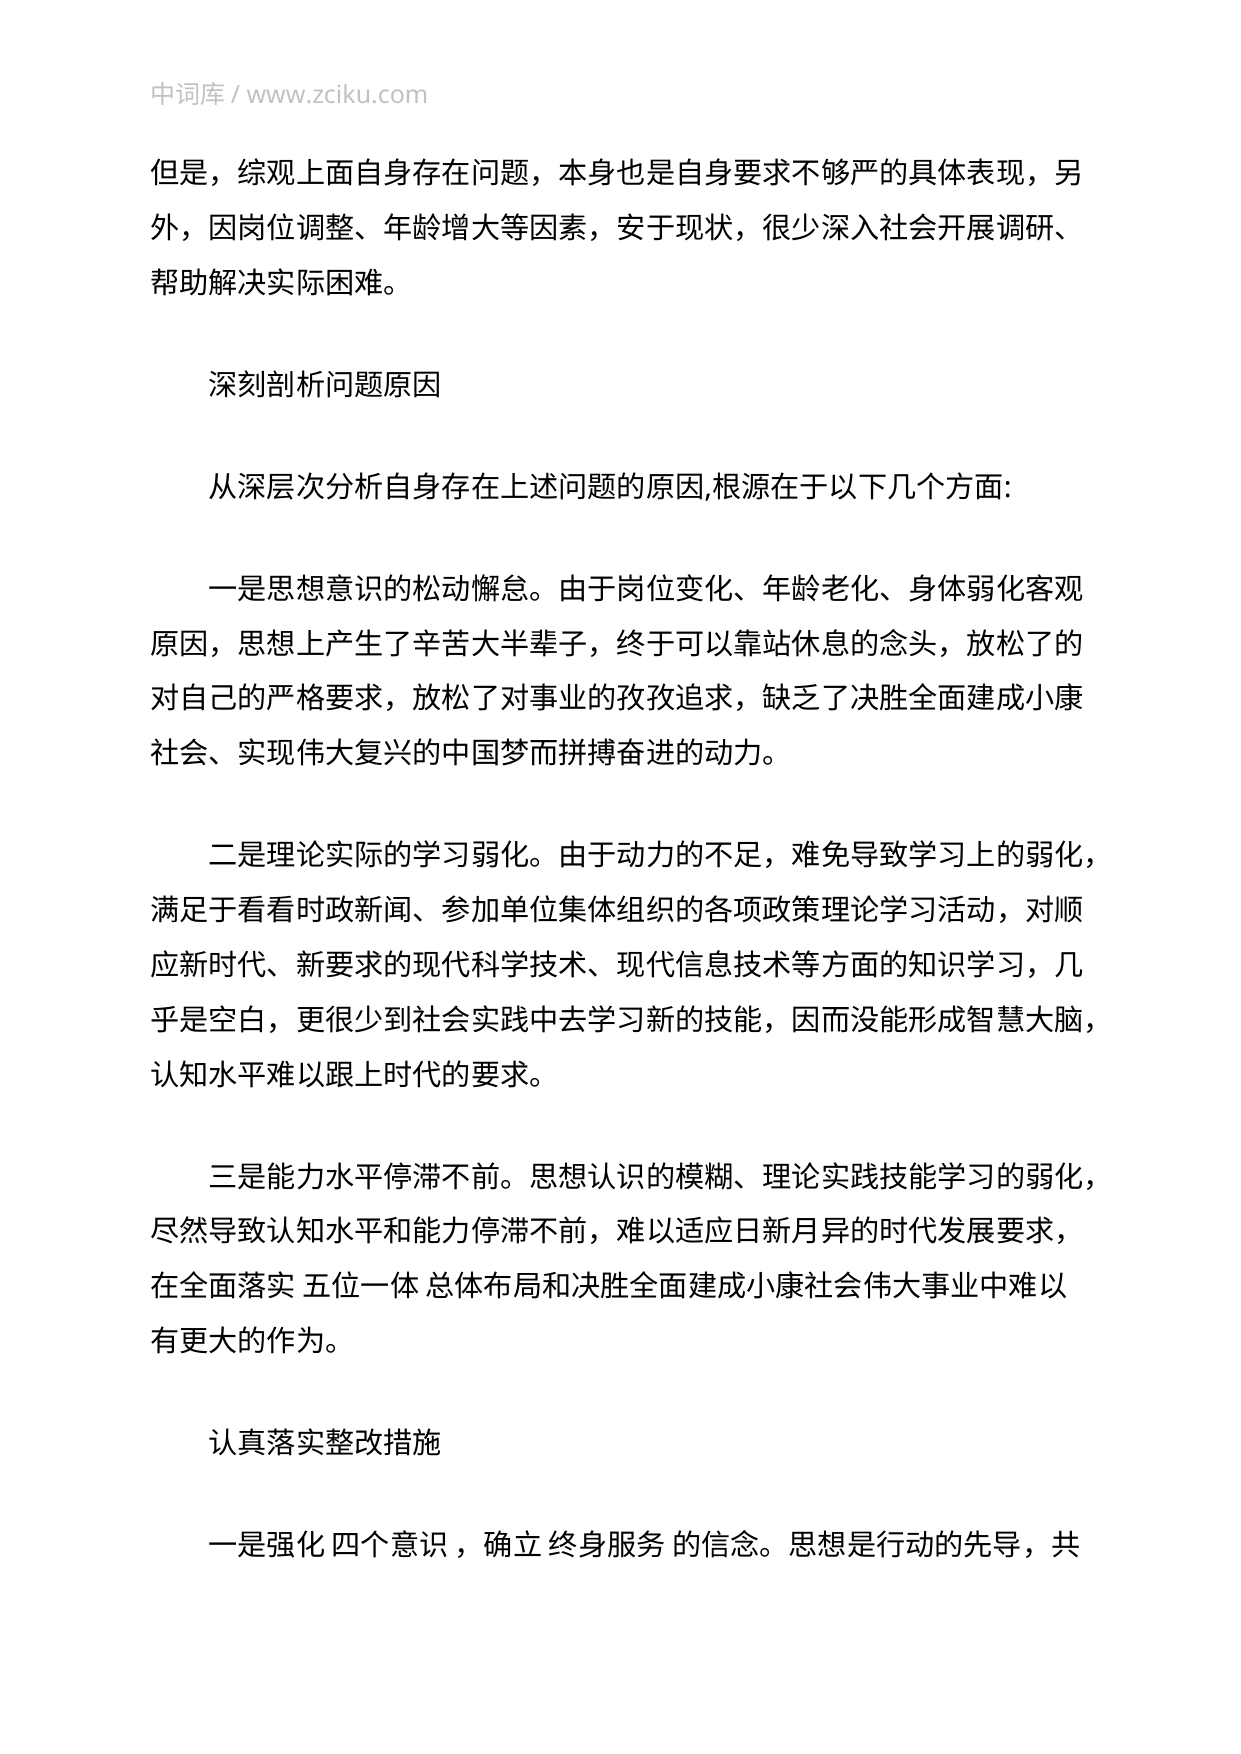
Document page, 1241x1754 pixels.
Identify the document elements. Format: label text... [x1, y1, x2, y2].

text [150, 1521, 1090, 1564]
text 深刻剖析问题原因 [150, 362, 1090, 404]
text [150, 150, 1090, 302]
text 一是思想意识的松动懈怠。由于岗位变化、年龄老化、身体弱化客观原因，思想上产生了辛苦大半辈子，终于可以靠站休息的念头，放松了的对自己的严格要求，放松了对事业的孜孜追求，缺乏了决胜全面建成小康社会、实现伟大复兴的中国梦而拼搏奋进的动力。 [150, 565, 1090, 772]
text 二是理论实际的学习弱化。由于动力的不足，难免导致学习上的弱化，满足于看看时政新闻、参加单位集体组织的各项政策理论学习活动，对顺应新时代、新要求的现代科学技术、现代信息技术等方面的知识学习，几乎是空白，更很少到社会实践中去学习新的技能，因而没能形成智慧大脑，认知水平难以跟上时代的要求。 [150, 832, 1090, 1094]
text 从深层次分析自身存在上述问题的原因,根源在于以下几个方面: [150, 463, 1090, 506]
text 认真落实整改措施 [150, 1419, 1090, 1462]
text 三是能力水平停滞不前。思想认识的模糊、理论实践技能学习的弱化，尽然导致认知水平和能力停滞不前，难以适应日新月异的时代发展要求，在全面落实 五位一体 总体布局和决胜全面建成小康社会伟大事业中难以有更大的作为。 [150, 1153, 1090, 1360]
